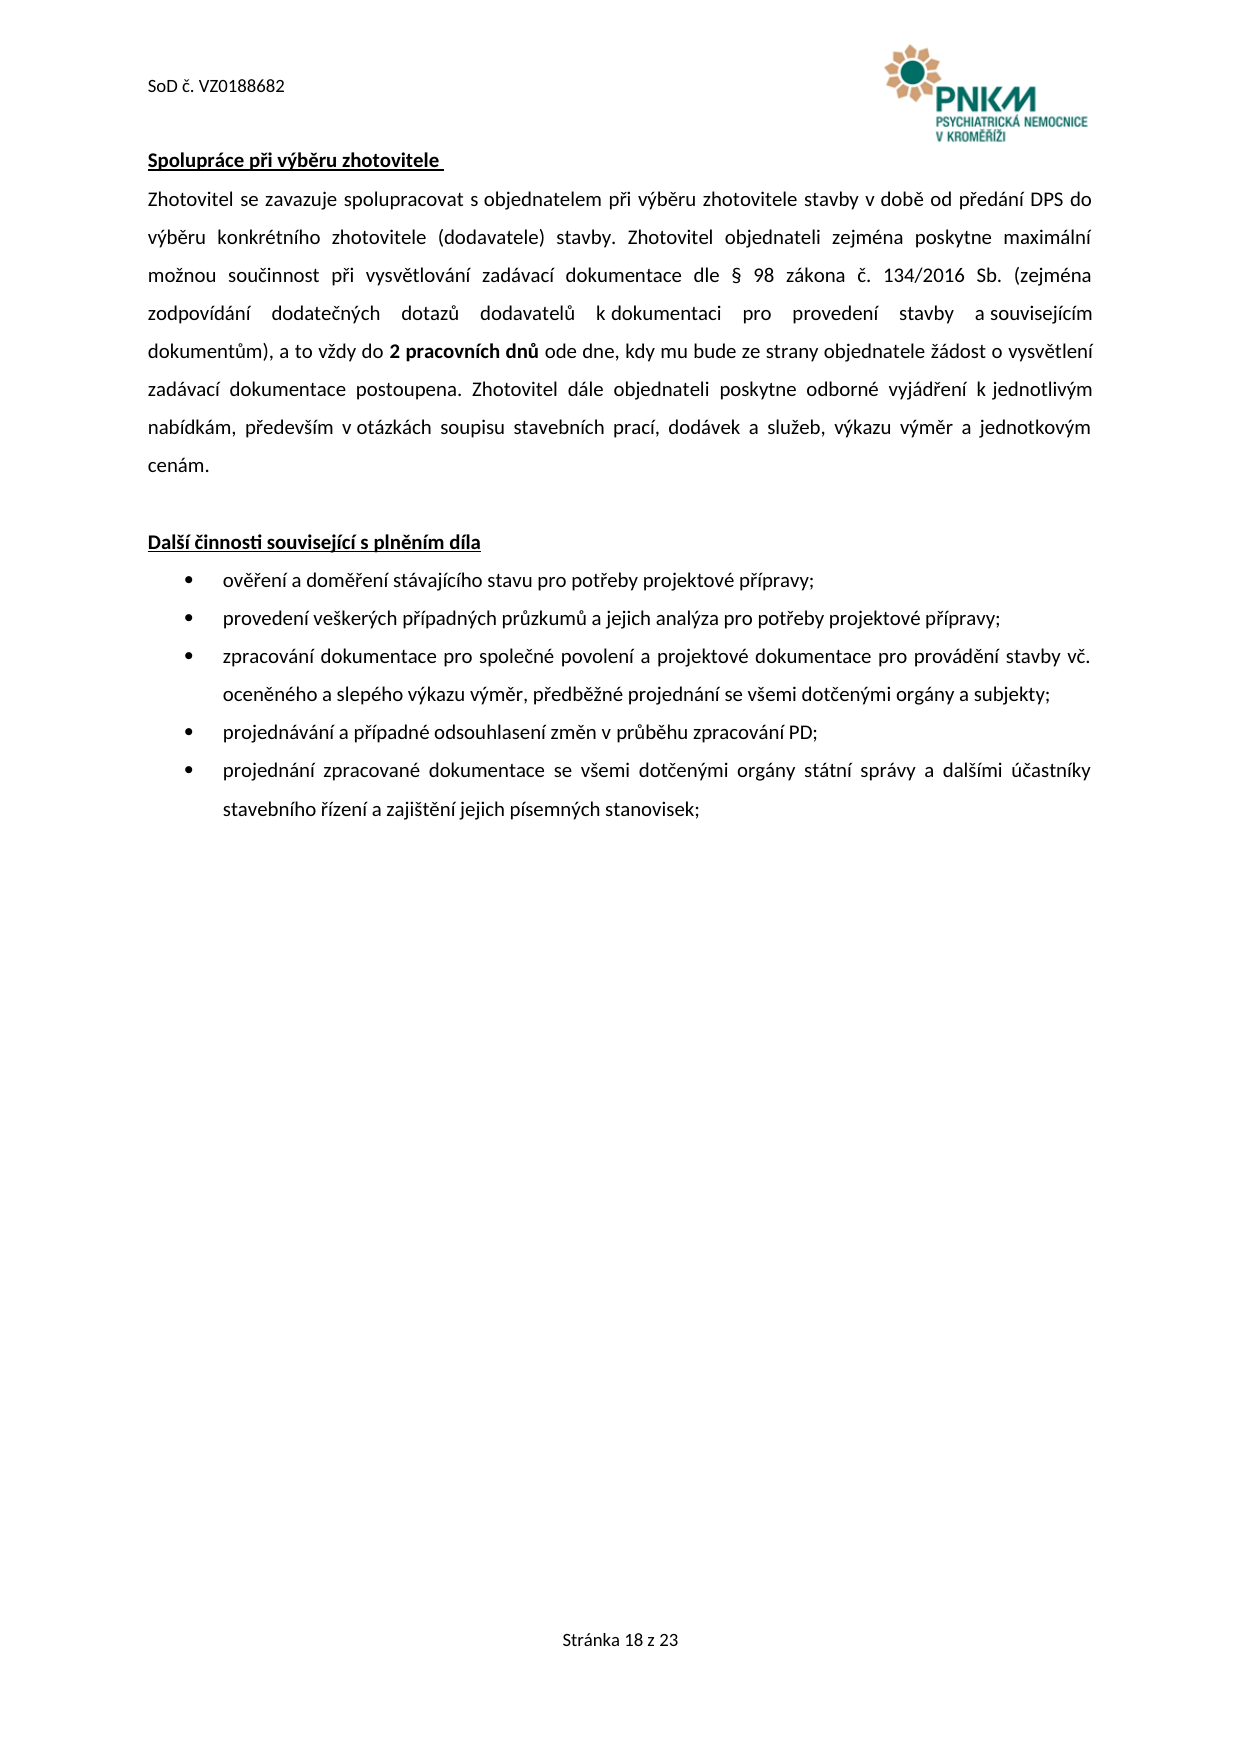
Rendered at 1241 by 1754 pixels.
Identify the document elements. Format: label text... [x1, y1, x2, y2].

picture [880, 40, 1089, 144]
text Další činnosti související s plněním díla [148, 529, 1093, 554]
text Spolupráce při výběru zhotovitele [148, 148, 1093, 173]
list zpracování dokumentace pro společné povolení a projektové dokumentace pro provádění stavby vč. oceněného a slepého výkazu výměr, předběžné projednání se všemi dotčenými orgány a subjekty; [185, 643, 1093, 707]
text Zhotovitel se zavazuje spolupracovat s objednatelem při výběru zhotovitele stavby v době od předání DPS do výběru konkrétního zhotovitele (dodavatele) stavby. Zhotovitel objednateli zejména poskytne maximální možnou součinnost při vysvětlování zadávací dokumentace dle § 98 zákona č. 134/2016 Sb. (zejména zodpovídání dodatečných dotazů dodavatelů k dokumentaci pro provedení stavby a souvisejícím dokumentům), a to vždy do 2 pracovních dnů ode dne, kdy mu bude ze strany objednatele žádost o vysvětlení zadávací dokumentace postoupena. Zhotovitel dále objednateli poskytne odborné vyjádření k jednotlivým nabídkám, především v otázkách soupisu stavebních prací, dodávek a služeb, výkazu výměr a jednotkovým cenám. [148, 186, 1093, 478]
list provedení veškerých případných průzkumů a jejich analýza pro potřeby projektové přípravy; [185, 605, 1093, 631]
list projednávání a případné odsouhlasení změn v průběhu zpracování PD; [185, 719, 1093, 745]
list projednání zpracované dokumentace se všemi dotčenými orgány státní správy a dalšími účastníky stavebního řízení a zajištění jejich písemných stanovisek; [185, 758, 1093, 821]
list ověření a doměření stávajícího stavu pro potřeby projektové přípravy; [185, 567, 1093, 592]
